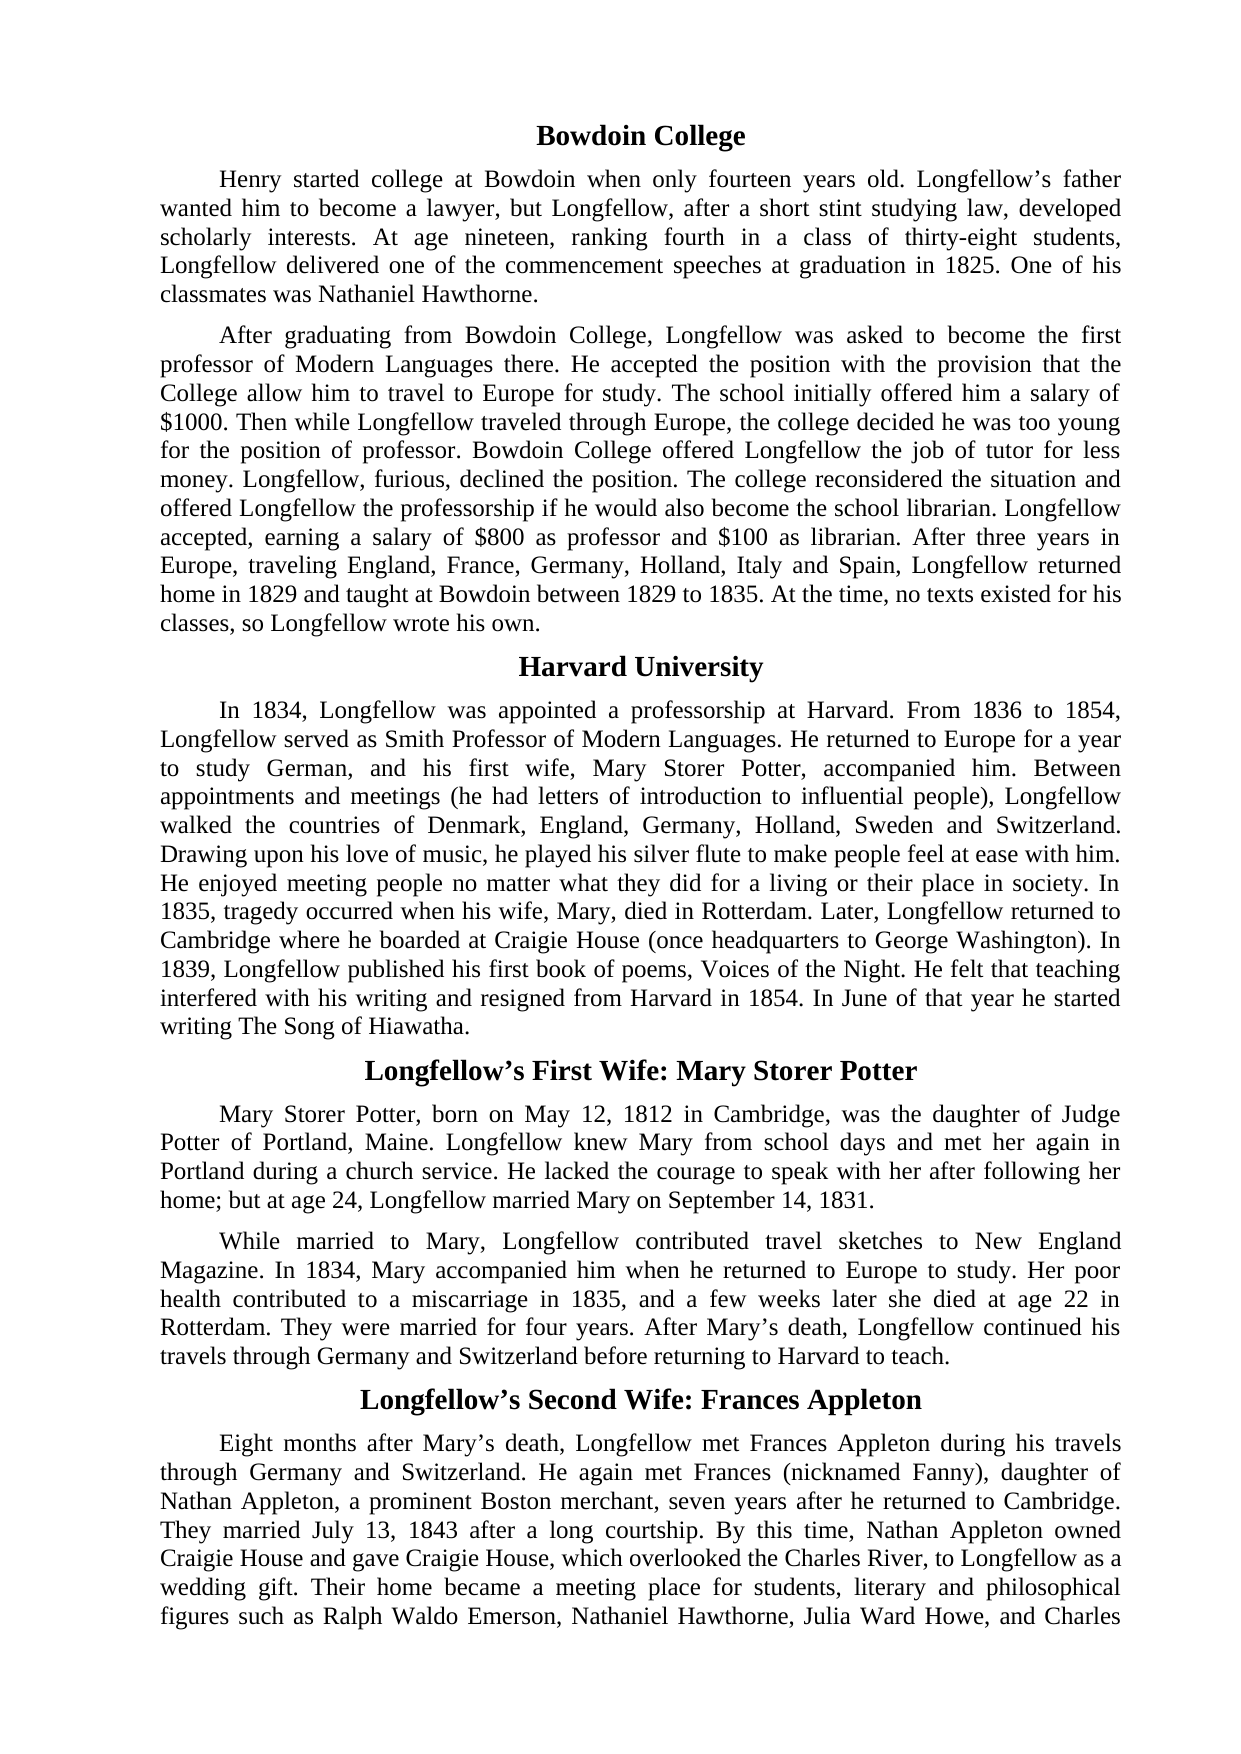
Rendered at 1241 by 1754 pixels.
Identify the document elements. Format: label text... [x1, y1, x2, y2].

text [160, 1428, 1122, 1630]
text Longfellow’s First Wife: Mary Storer Potter [160, 1053, 1122, 1086]
text Bowdoin College [160, 118, 1122, 152]
text Harvard University [160, 649, 1122, 683]
text After graduating from Bowdoin College, Longfellow was asked to become the first professor of Modern Languages there. He accepted the position with the provision that the College allow him to travel to Europe for study. The school initially offered him a salary of $1000. Then while Longfellow traveled through Europe, the college decided he was too young for the position of professor. Bowdoin College offered Longfellow the job of tutor for less money. Longfellow, furious, declined the position. The college reconsidered the situation and offered Longfellow the professorship if he would also become the school librarian. Longfellow accepted, earning a salary of $800 as professor and $100 as librarian. After three years in Europe, traveling England, France, Germany, Holland, Italy and Spain, Longfellow returned home in 1829 and taught at Bowdoin between 1829 to 1835. At the time, no texts existed for his classes, so Longfellow wrote his own. [160, 320, 1122, 637]
text Longfellow’s Second Wife: Frances Appleton [160, 1382, 1122, 1416]
text While married to Mary, Longfellow contributed travel sketches to New England Magazine. In 1834, Mary accompanied him when he returned to Europe to study. Her poor health contributed to a miscarriage in 1835, and a few weeks later she died at age 22 in Rotterdam. They were married for four years. After Mary’s death, Longfellow continued his travels through Germany and Switzerland before returning to Harvard to teach. [160, 1226, 1122, 1370]
text Henry started college at Bowdoin when only fourteen years old. Longfellow’s father wanted him to become a lawyer, but Longfellow, after a short stint studying law, developed scholarly interests. At age nineteen, ranking fourth in a class of thirty-eight students, Longfellow delivered one of the commencement speeches at graduation in 1825. One of his classmates was Nathaniel Hawthorne. [160, 164, 1122, 308]
text In 1834, Longfellow was appointed a professorship at Harvard. From 1836 to 1854, Longfellow served as Smith Professor of Modern Languages. He returned to Europe for a year to study German, and his first wife, Mary Storer Potter, accompanied him. Between appointments and meetings (he had letters of introduction to influential people), Longfellow walked the countries of Denmark, England, Germany, Holland, Sweden and Switzerland. Drawing upon his love of music, he played his silver flute to make people feel at ease with him. He enjoyed meeting people no matter what they did for a living or their place in society. In 1835, tragedy occurred when his wife, Mary, died in Rotterdam. Later, Longfellow returned to Cambridge where he boarded at Craigie House (once headquarters to George Washington). In 1839, Longfellow published his first book of poems, Voices of the Night. He felt that teaching interfered with his writing and resigned from Harvard in 1854. In June of that year he started writing The Song of Hiawatha. [160, 695, 1122, 1040]
text Mary Storer Potter, born on May 12, 1812 in Cambridge, was the daughter of Judge Potter of Portland, Maine. Longfellow knew Mary from school days and met her again in Portland during a church service. He lacked the courage to speak with her after following her home; but at age 24, Longfellow married Mary on September 14, 1831. [160, 1099, 1122, 1214]
